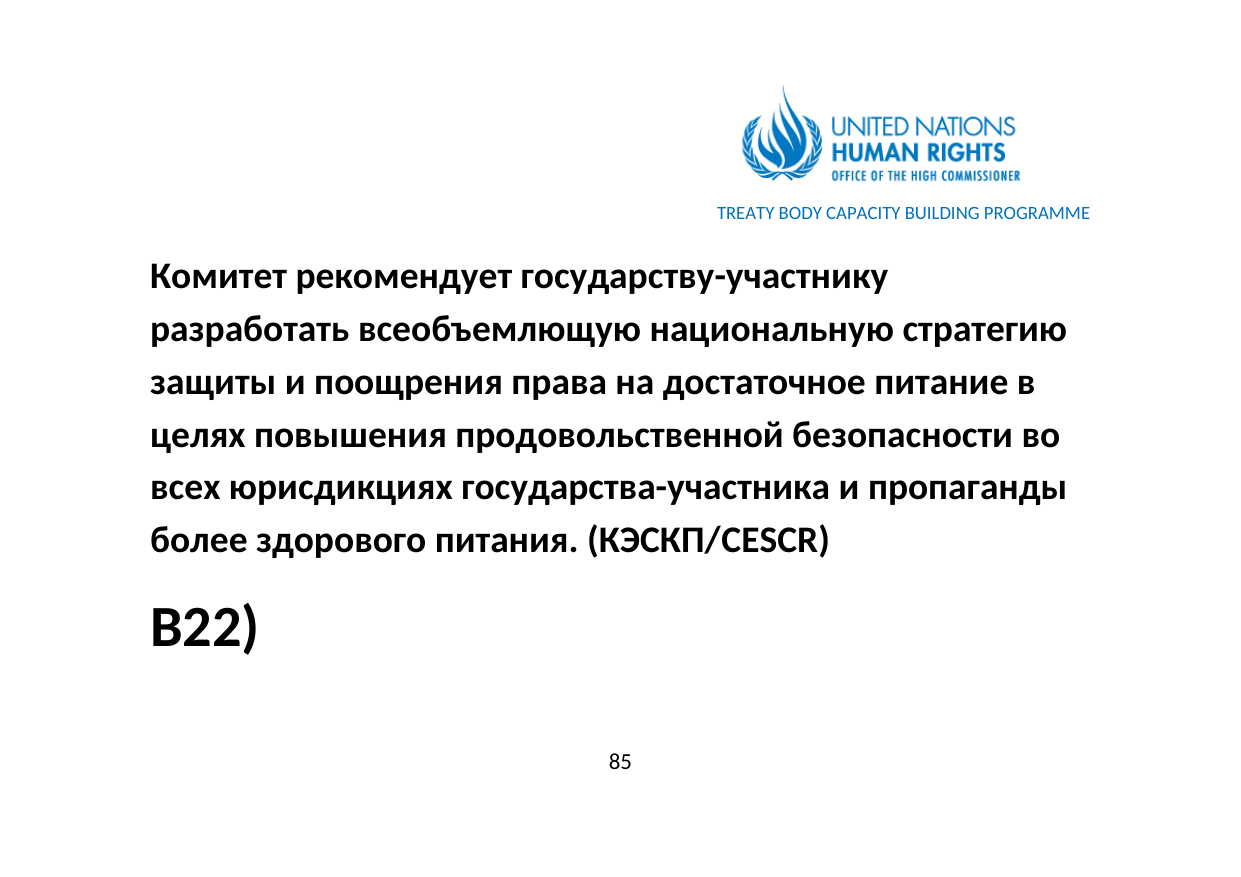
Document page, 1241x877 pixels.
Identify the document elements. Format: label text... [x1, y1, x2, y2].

picture [729, 73, 1036, 202]
text B22) [150, 589, 1090, 661]
text Комитет рекомендует государству-участнику разработать всеобъемлющую национальную стратегию защиты и поощрения права на достаточное питание в целях повышения продовольственной безопасности во всех юрисдикциях государства-участника и пропаганды более здорового питания. (КЭСКП/CESCR) [150, 252, 1090, 562]
